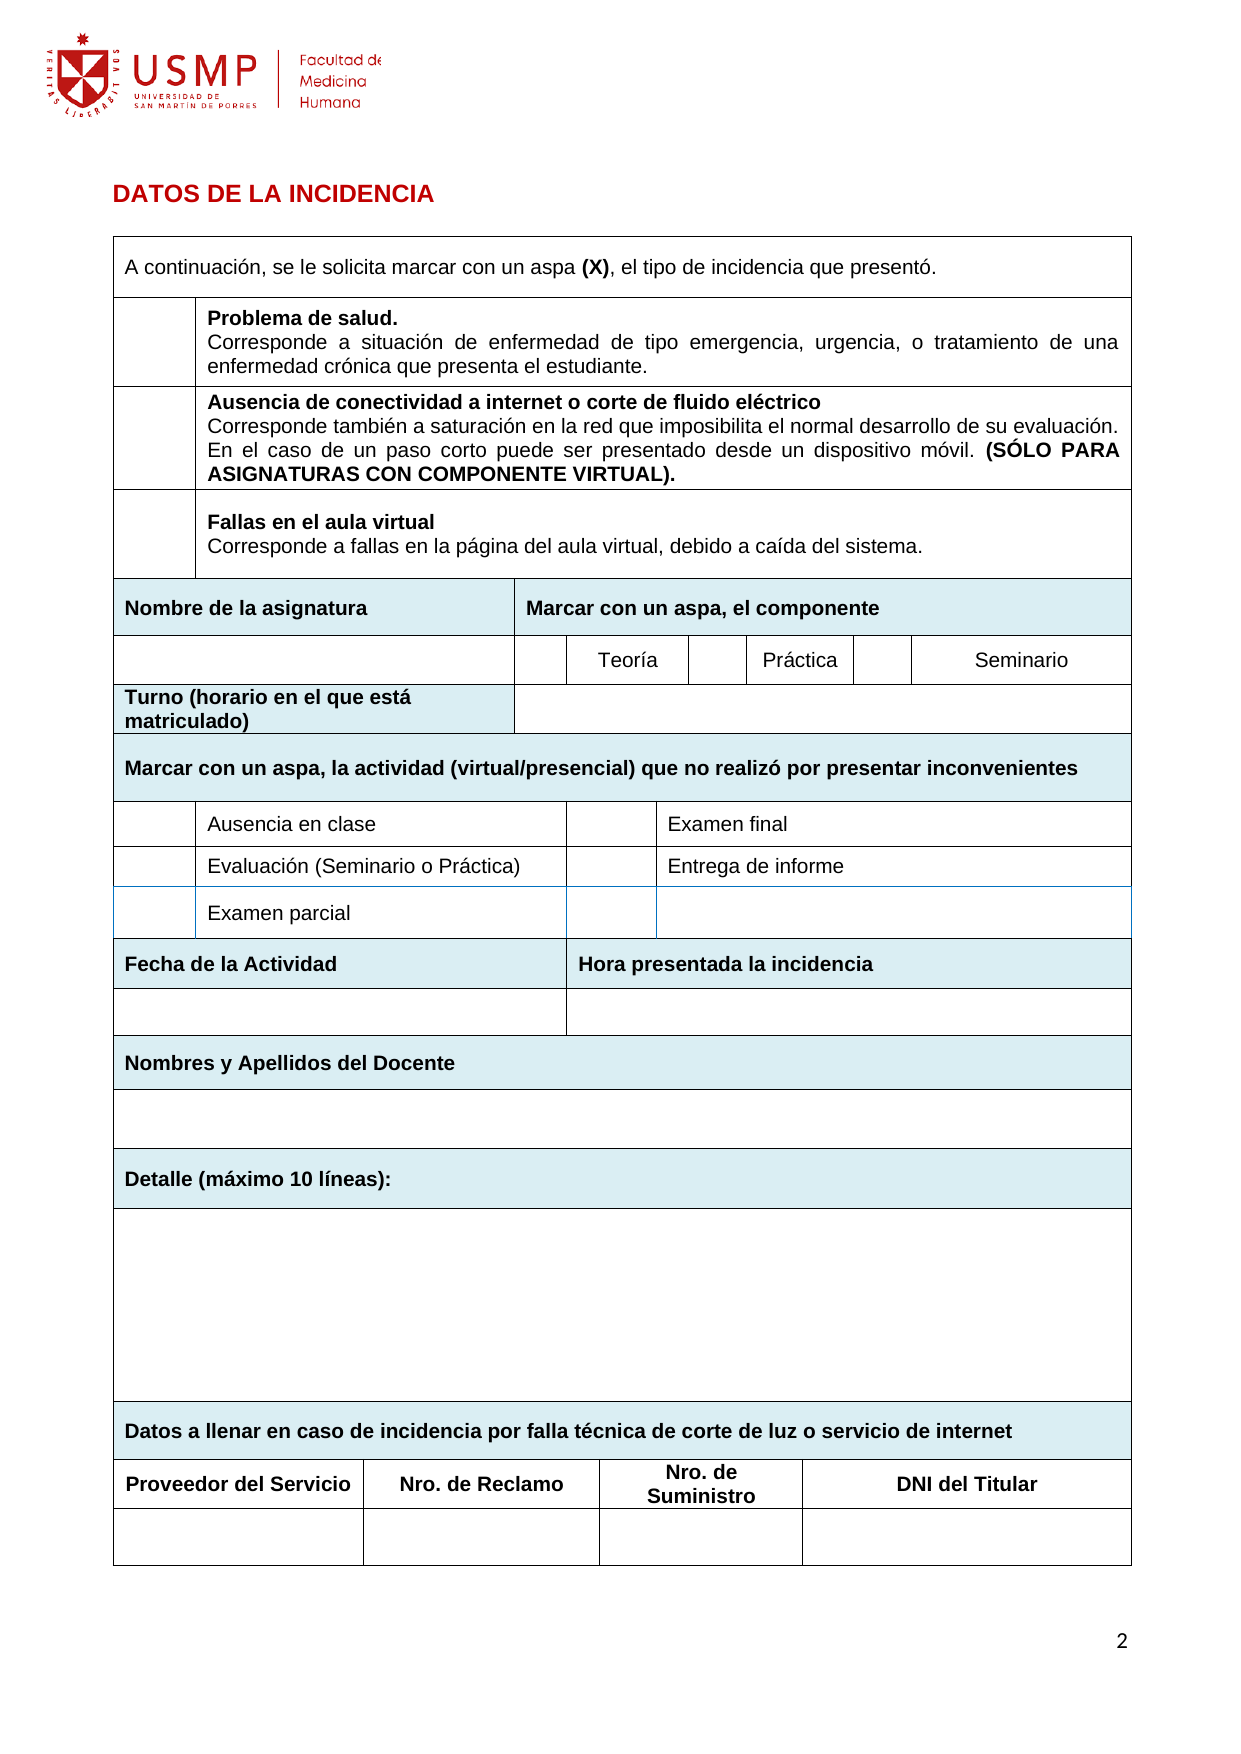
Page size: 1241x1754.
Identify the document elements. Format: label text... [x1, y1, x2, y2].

table_cell [114, 298, 195, 386]
table_cell Seminario [912, 636, 1131, 684]
table_cell [567, 887, 656, 938]
table_cell [567, 802, 656, 846]
table_cell Detalle (máximo 10 líneas): [114, 1149, 1131, 1208]
table_cell [364, 1509, 599, 1564]
table_cell Datos a llenar en caso de incidencia por falla técnica de corte de luz o servicio de internet [114, 1402, 1131, 1459]
table_cell Turno (horario en el que está matriculado) [114, 685, 514, 733]
table_cell [114, 490, 195, 578]
table_cell [854, 636, 911, 684]
table_cell Examen final [657, 802, 1131, 846]
table_cell [803, 1509, 1131, 1564]
table_cell Evaluación (Seminario o Práctica) [196, 847, 566, 886]
table_cell [600, 1509, 802, 1564]
table_cell [114, 1509, 363, 1564]
picture [46, 32, 381, 117]
table_cell Proveedor del Servicio [114, 1460, 363, 1508]
table_cell [114, 387, 195, 489]
table_cell [114, 847, 195, 886]
table_cell Marcar con un aspa, el componente [515, 579, 1131, 635]
table_cell DNI del Titular [803, 1460, 1131, 1508]
table_cell [657, 887, 1131, 938]
table_cell [567, 847, 656, 886]
table_cell [114, 1090, 1131, 1148]
table_cell [515, 636, 566, 684]
table_cell [114, 887, 195, 938]
table_cell Entrega de informe [657, 847, 1131, 886]
table_cell Fallas en el aula virtual Corresponde a fallas en la página del aula virtual, debido a caída del sistema. [196, 490, 1131, 578]
table_cell Práctica [747, 636, 853, 684]
table_cell [114, 989, 566, 1035]
table_cell [114, 1209, 1131, 1401]
table_cell Problema de salud. Corresponde a situación de enfermedad de tipo emergencia, urgencia, o tratamiento de una enfermedad crónica que presenta el estudiante. [196, 298, 1131, 386]
table_cell Fecha de la Actividad [114, 939, 566, 988]
table_cell [114, 636, 514, 684]
table_cell Hora presentada la incidencia [567, 939, 1131, 988]
text DATOS DE LA INCIDENCIA [112, 179, 1128, 207]
table_cell Ausencia de conectividad a internet o corte de fluido eléctrico Corresponde también a saturación en la red que imposibilita el normal desarrollo de su evaluación. En el caso de un paso corto puede ser presentado desde un dispositivo móvil. (SÓLO PARA ASIGNATURAS CON COMPONENTE VIRTUAL). [196, 387, 1131, 489]
table_cell Nombre de la asignatura [114, 579, 514, 635]
table_cell Teoría [567, 636, 688, 684]
table_cell Marcar con un aspa, la actividad (virtual/presencial) que no realizó por presentar inconvenientes [114, 734, 1131, 801]
table_cell Examen parcial [196, 887, 566, 938]
table_cell Nro. de Suministro [600, 1460, 802, 1508]
table_cell Nro. de Reclamo [364, 1460, 599, 1508]
table_cell Ausencia en clase [196, 802, 566, 846]
table_cell [114, 802, 195, 846]
table_cell [515, 685, 1131, 733]
table_header A continuación, se le solicita marcar con un aspa (X), el tipo de incidencia que presentó. [114, 237, 1131, 297]
table_cell [689, 636, 746, 684]
table_cell [567, 989, 1131, 1035]
table_cell Nombres y Apellidos del Docente [114, 1036, 1131, 1089]
